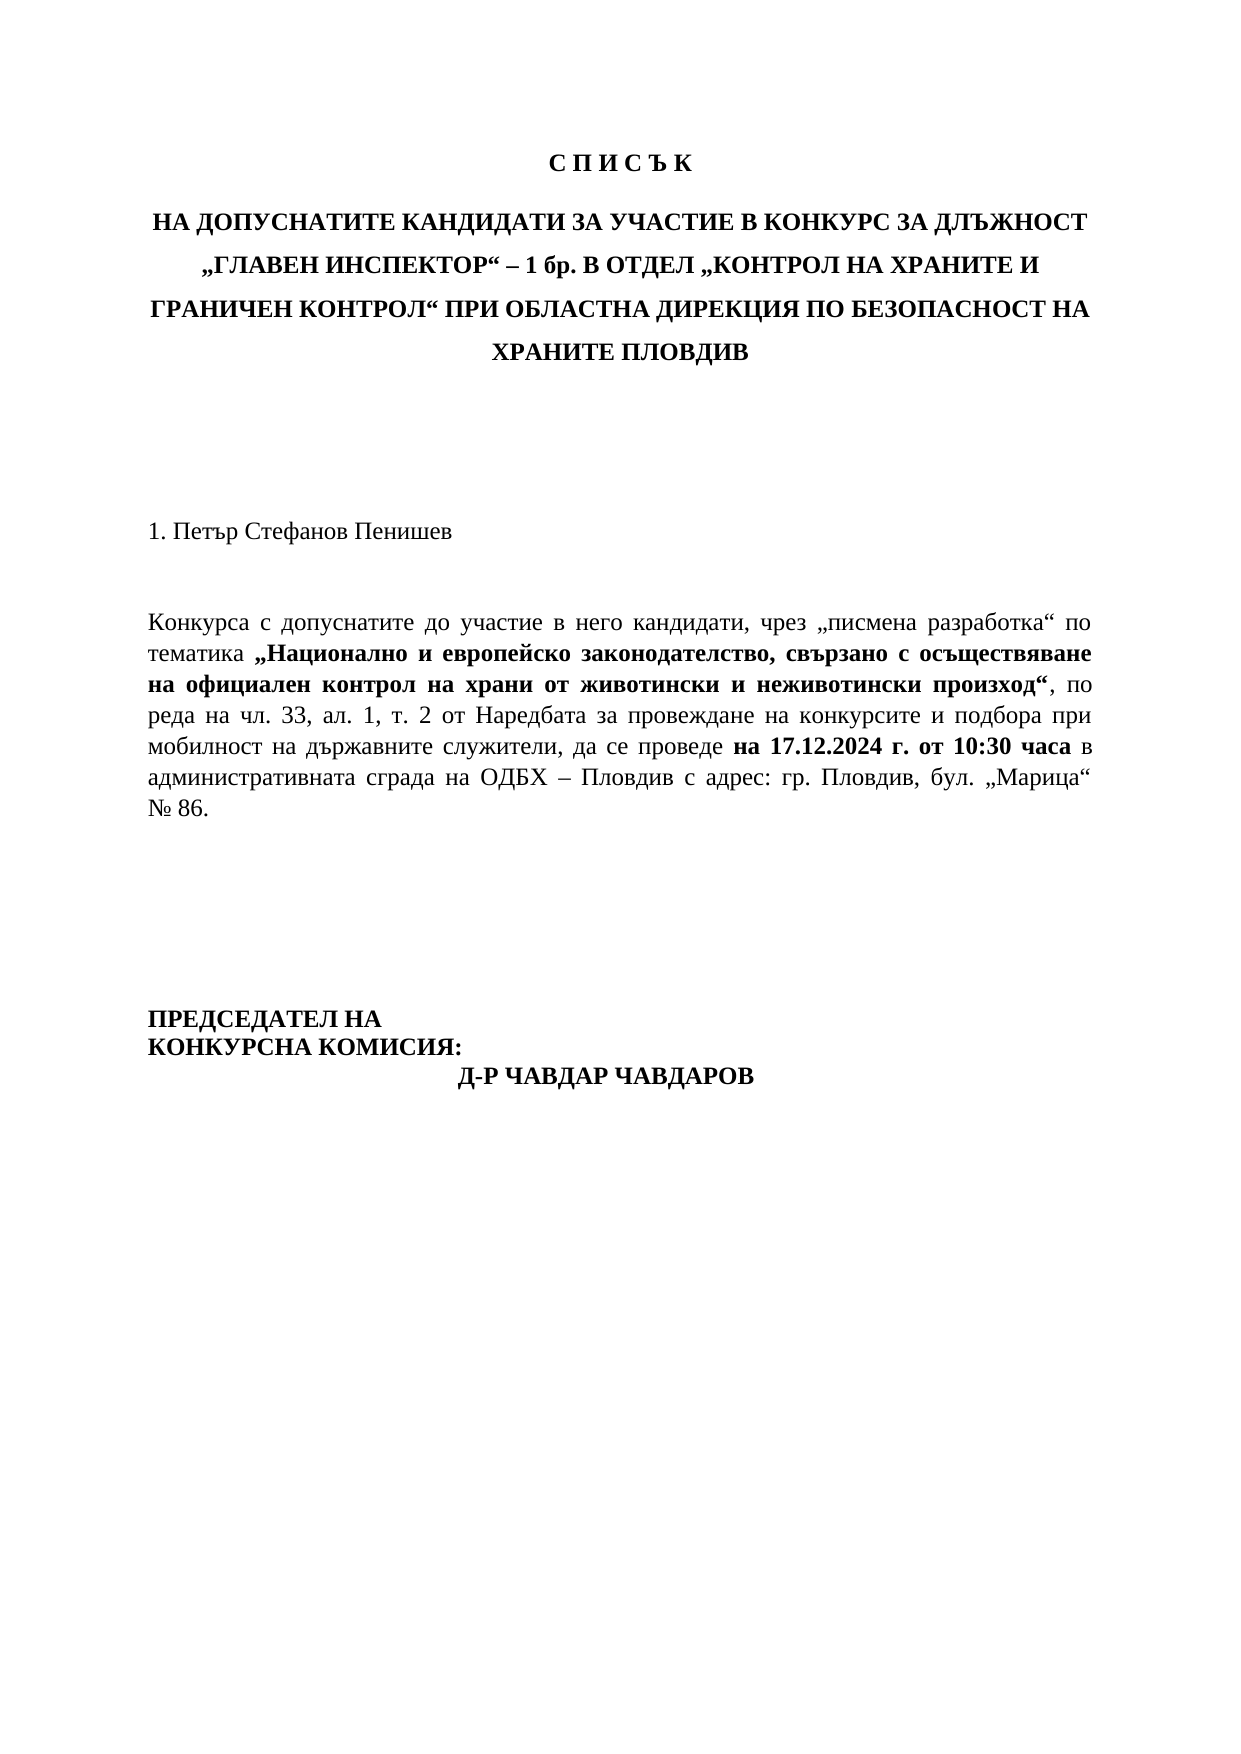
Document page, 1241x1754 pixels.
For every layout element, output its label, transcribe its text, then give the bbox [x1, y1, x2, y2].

text ПРЕДСЕДАТЕЛ НА [148, 1004, 1093, 1032]
text 1. Петър Стефанов Пенишев [148, 516, 1093, 545]
text Д-Р ЧАВДАР ЧАВДАРОВ [148, 1061, 1093, 1090]
text КОНКУРСНА КОМИСИЯ: [148, 1032, 1093, 1061]
text Конкурса с допуснатите до участие в него кандидати, чрез „писмена разработка“ по тематика „Национално и европейско законодателство, свързано с осъществяване на официален контрол на храни от животински и неживотински произход“, по реда на чл. 33, ал. 1, т. 2 от Наредбата за провеждане на конкурсите и подбора при мобилност на държавните служители, да се проведе на 17.12.2024 г. от 10:30 часа в административната сграда на ОДБХ – Пловдив с адрес: гр. Пловдив, бул. „Марица“ № 86. [148, 607, 1093, 822]
text НА ДОПУСНАТИТЕ КАНДИДАТИ ЗА УЧАСТИЕ В КОНКУРС ЗА ДЛЪЖНОСТ „ГЛАВЕН ИНСПЕКТОР“ – 1 бр. В ОТДЕЛ „КОНТРОЛ НА ХРАНИТЕ И ГРАНИЧЕН КОНТРОЛ“ ПРИ ОБЛАСТНА ДИРЕКЦИЯ ПО БЕЗОПАСНОСТ НА ХРАНИТЕ ПЛОВДИВ [148, 207, 1093, 366]
text С П И С Ъ К [148, 148, 1093, 176]
